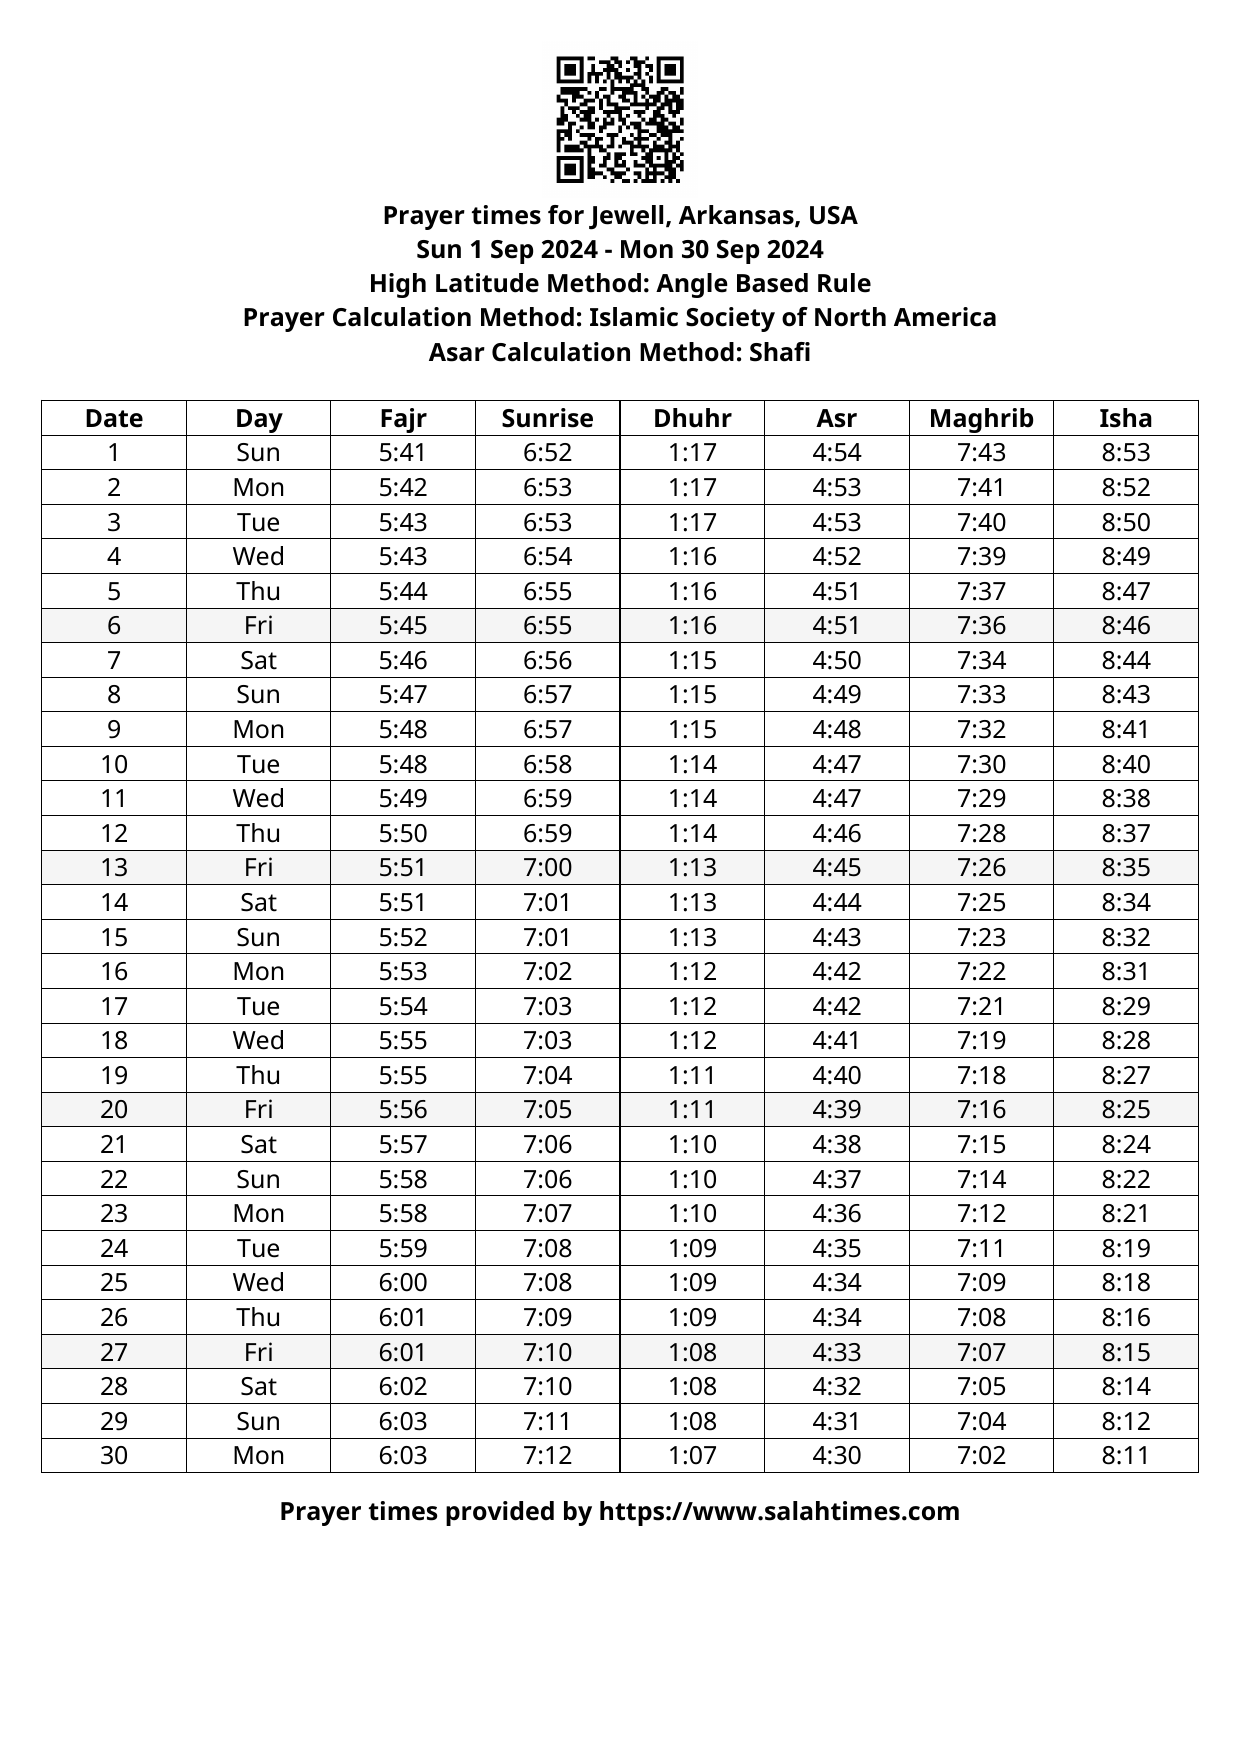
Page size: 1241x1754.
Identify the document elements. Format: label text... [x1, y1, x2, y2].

table_cell 1 [42, 436, 186, 469]
table_cell 19 [42, 1058, 186, 1092]
table_cell 1:17 [621, 470, 764, 504]
table_cell 4:46 [765, 816, 909, 849]
table_cell 1:13 [621, 885, 764, 919]
table_cell 8:52 [1054, 470, 1198, 504]
table_cell 1:08 [621, 1404, 764, 1437]
table_cell 11 [42, 781, 186, 815]
table_cell 1:15 [621, 678, 764, 711]
table_cell 7:40 [910, 505, 1053, 538]
table_cell 6:01 [331, 1300, 475, 1334]
table_cell 8:37 [1054, 816, 1198, 849]
table_cell 6:03 [331, 1439, 475, 1472]
table_cell 26 [42, 1300, 186, 1334]
text Prayer times provided by https://www.salahtimes.com [42, 1494, 1198, 1528]
table_cell 5:57 [331, 1127, 475, 1161]
table_cell 8:32 [1054, 920, 1198, 953]
table_cell 1:11 [621, 1093, 764, 1126]
table_cell 16 [42, 954, 186, 988]
table_cell 1:12 [621, 989, 764, 1022]
table_cell 7:10 [476, 1335, 619, 1368]
table_cell 4:42 [765, 954, 909, 988]
table_cell 1:15 [621, 643, 764, 677]
table_header Dhuhr [621, 401, 764, 434]
table_cell 4:34 [765, 1300, 909, 1334]
table_cell 6:52 [476, 436, 619, 469]
table_cell 5:43 [331, 539, 475, 573]
table_cell 5:51 [331, 851, 475, 884]
table_cell 8:49 [1054, 539, 1198, 573]
table_cell 7:30 [910, 747, 1053, 780]
table_cell 7:37 [910, 574, 1053, 607]
table_cell 4:47 [765, 747, 909, 780]
table_cell 1:08 [621, 1369, 764, 1403]
table_cell 7:05 [910, 1369, 1053, 1403]
table_cell 18 [42, 1024, 186, 1057]
table_cell Tue [187, 989, 330, 1022]
table_cell 1:16 [621, 609, 764, 642]
table_header Date [42, 401, 186, 434]
table_cell Mon [187, 470, 330, 504]
table_cell Mon [187, 1439, 330, 1472]
table_cell 7:19 [910, 1024, 1053, 1057]
table_header Isha [1054, 401, 1198, 434]
table_cell 7:23 [910, 920, 1053, 953]
table_cell 8:38 [1054, 781, 1198, 815]
table_cell 7:33 [910, 678, 1053, 711]
text Sun 1 Sep 2024 - Mon 30 Sep 2024 [42, 232, 1198, 266]
table_cell 6:57 [476, 712, 619, 746]
table_cell 1:10 [621, 1196, 764, 1230]
table_cell 7 [42, 643, 186, 677]
table_cell 4:31 [765, 1404, 909, 1437]
table_cell 5:50 [331, 816, 475, 849]
table_cell 4:45 [765, 851, 909, 884]
table_cell Fri [187, 851, 330, 884]
table_cell 5:42 [331, 470, 475, 504]
table_cell 6:59 [476, 781, 619, 815]
table_cell 1:15 [621, 712, 764, 746]
text Asar Calculation Method: Shafi [42, 334, 1198, 368]
table_cell Mon [187, 1196, 330, 1230]
table_cell 8:16 [1054, 1300, 1198, 1334]
table_cell 5:46 [331, 643, 475, 677]
table_cell 1:11 [621, 1058, 764, 1092]
table_cell 5:43 [331, 505, 475, 538]
table_cell 7:00 [476, 851, 619, 884]
table_cell 5:45 [331, 609, 475, 642]
table_cell 22 [42, 1162, 186, 1195]
table_header Day [187, 401, 330, 434]
table_cell 5:55 [331, 1058, 475, 1092]
table_cell 7:09 [910, 1266, 1053, 1299]
table_cell 7:07 [476, 1196, 619, 1230]
table_cell Sat [187, 1127, 330, 1161]
table_cell 25 [42, 1266, 186, 1299]
table_cell 6:00 [331, 1266, 475, 1299]
table_cell 24 [42, 1231, 186, 1264]
table_cell Fri [187, 1335, 330, 1368]
table_cell 7:29 [910, 781, 1053, 815]
table_cell 4:39 [765, 1093, 909, 1126]
table_cell 1:13 [621, 920, 764, 953]
table_cell 8:27 [1054, 1058, 1198, 1092]
table_cell 4:50 [765, 643, 909, 677]
table_cell Mon [187, 954, 330, 988]
table_cell 21 [42, 1127, 186, 1161]
table_cell 7:09 [476, 1300, 619, 1334]
table_cell 8:44 [1054, 643, 1198, 677]
table_cell 4:47 [765, 781, 909, 815]
table_cell 8:19 [1054, 1231, 1198, 1264]
table_cell 20 [42, 1093, 186, 1126]
table_cell 1:12 [621, 954, 764, 988]
table_cell 8:21 [1054, 1196, 1198, 1230]
table_cell 5:48 [331, 747, 475, 780]
table_cell 7:01 [476, 920, 619, 953]
table_cell 12 [42, 816, 186, 849]
table_cell 1:17 [621, 436, 764, 469]
table_cell 7:12 [910, 1196, 1053, 1230]
table_cell 4:53 [765, 505, 909, 538]
table_cell 4:30 [765, 1439, 909, 1472]
table_cell 17 [42, 989, 186, 1022]
table_cell 3 [42, 505, 186, 538]
table_cell Wed [187, 1024, 330, 1057]
table_cell 4:41 [765, 1024, 909, 1057]
table_cell 8:53 [1054, 436, 1198, 469]
table_cell 1:10 [621, 1162, 764, 1195]
table_cell 29 [42, 1404, 186, 1437]
table_cell 5:58 [331, 1196, 475, 1230]
table_cell 5 [42, 574, 186, 607]
table_cell 6:03 [331, 1404, 475, 1437]
table_cell 6 [42, 609, 186, 642]
table_cell 7:08 [476, 1266, 619, 1299]
table_cell 4:40 [765, 1058, 909, 1092]
table_cell 8:11 [1054, 1439, 1198, 1472]
table_cell 1:16 [621, 574, 764, 607]
text High Latitude Method: Angle Based Rule [42, 266, 1198, 300]
table_cell 1:13 [621, 851, 764, 884]
table_cell 14 [42, 885, 186, 919]
table_cell 7:36 [910, 609, 1053, 642]
table_cell Wed [187, 781, 330, 815]
table_cell 6:54 [476, 539, 619, 573]
table_cell 4:35 [765, 1231, 909, 1264]
table_cell 1:14 [621, 747, 764, 780]
table_cell 4:44 [765, 885, 909, 919]
table_cell 7:16 [910, 1093, 1053, 1126]
table_cell Sun [187, 436, 330, 469]
table_cell 7:04 [910, 1404, 1053, 1437]
table_cell 23 [42, 1196, 186, 1230]
table_cell Tue [187, 505, 330, 538]
table_cell 1:16 [621, 539, 764, 573]
table_cell 7:05 [476, 1093, 619, 1126]
table_cell 6:01 [331, 1335, 475, 1368]
table_cell 1:10 [621, 1127, 764, 1161]
table_cell 7:25 [910, 885, 1053, 919]
table_cell 8:46 [1054, 609, 1198, 642]
table_cell Tue [187, 747, 330, 780]
table_cell 1:12 [621, 1024, 764, 1057]
table_cell Sat [187, 1369, 330, 1403]
table_cell 8:40 [1054, 747, 1198, 780]
table_cell Sat [187, 643, 330, 677]
table_cell Tue [187, 1231, 330, 1264]
table_cell 7:02 [476, 954, 619, 988]
table_cell 6:56 [476, 643, 619, 677]
table_cell 8:15 [1054, 1335, 1198, 1368]
table_cell Sun [187, 678, 330, 711]
table_cell 8:34 [1054, 885, 1198, 919]
table_cell 8:28 [1054, 1024, 1198, 1057]
table_cell 7:18 [910, 1058, 1053, 1092]
table_cell Wed [187, 1266, 330, 1299]
table_cell 5:59 [331, 1231, 475, 1264]
table_cell Sun [187, 1404, 330, 1437]
table_cell 8:50 [1054, 505, 1198, 538]
table_cell 4:49 [765, 678, 909, 711]
table_cell 7:04 [476, 1058, 619, 1092]
table_cell 8:35 [1054, 851, 1198, 884]
table_cell 7:15 [910, 1127, 1053, 1161]
table_cell 10 [42, 747, 186, 780]
table_cell 1:07 [621, 1439, 764, 1472]
table_cell 8 [42, 678, 186, 711]
text Prayer times for Jewell, Arkansas, USA [42, 198, 1198, 232]
table_cell Fri [187, 609, 330, 642]
table_cell 6:57 [476, 678, 619, 711]
table_header Asr [765, 401, 909, 434]
table_cell 5:53 [331, 954, 475, 988]
table_cell 5:54 [331, 989, 475, 1022]
table_cell 4:51 [765, 609, 909, 642]
table_cell 5:51 [331, 885, 475, 919]
table_cell 4:54 [765, 436, 909, 469]
table_cell 7:43 [910, 436, 1053, 469]
table_cell 4:52 [765, 539, 909, 573]
table_header Maghrib [910, 401, 1053, 434]
table_header Fajr [331, 401, 475, 434]
table_cell 7:32 [910, 712, 1053, 746]
table_cell 2 [42, 470, 186, 504]
table_cell 1:09 [621, 1300, 764, 1334]
table_cell 5:52 [331, 920, 475, 953]
table_cell 1:14 [621, 781, 764, 815]
table_cell 4:43 [765, 920, 909, 953]
table_cell 1:09 [621, 1231, 764, 1264]
table_cell 4:33 [765, 1335, 909, 1368]
table_cell 8:41 [1054, 712, 1198, 746]
table_cell 5:48 [331, 712, 475, 746]
table_cell 6:58 [476, 747, 619, 780]
table_cell Mon [187, 712, 330, 746]
table_cell 6:59 [476, 816, 619, 849]
table_cell 7:12 [476, 1439, 619, 1472]
table_cell 6:55 [476, 609, 619, 642]
table_cell Sun [187, 920, 330, 953]
table_cell 4:37 [765, 1162, 909, 1195]
table_cell 7:26 [910, 851, 1053, 884]
table_cell 7:14 [910, 1162, 1053, 1195]
picture [542, 41, 699, 198]
table_cell 7:11 [910, 1231, 1053, 1264]
table_cell Thu [187, 1300, 330, 1334]
table_cell 7:03 [476, 1024, 619, 1057]
table_cell 8:12 [1054, 1404, 1198, 1437]
table_cell Thu [187, 1058, 330, 1092]
table_cell 7:22 [910, 954, 1053, 988]
table_cell Sun [187, 1162, 330, 1195]
table_cell 7:21 [910, 989, 1053, 1022]
table_cell 1:14 [621, 816, 764, 849]
table_cell 7:06 [476, 1162, 619, 1195]
table_cell 7:11 [476, 1404, 619, 1437]
table_cell 7:06 [476, 1127, 619, 1161]
table_cell 8:43 [1054, 678, 1198, 711]
table_cell 5:41 [331, 436, 475, 469]
table_cell 7:02 [910, 1439, 1053, 1472]
table_cell Thu [187, 816, 330, 849]
table_cell 5:56 [331, 1093, 475, 1126]
table_cell 7:03 [476, 989, 619, 1022]
table_cell 1:08 [621, 1335, 764, 1368]
table_cell 28 [42, 1369, 186, 1403]
table_cell 4:51 [765, 574, 909, 607]
table_cell 8:47 [1054, 574, 1198, 607]
table_cell 4:34 [765, 1266, 909, 1299]
table_cell 7:34 [910, 643, 1053, 677]
table_cell 7:08 [476, 1231, 619, 1264]
table_cell 4:42 [765, 989, 909, 1022]
table_cell 5:44 [331, 574, 475, 607]
table_cell 4:48 [765, 712, 909, 746]
table_cell 6:53 [476, 505, 619, 538]
table_header Sunrise [476, 401, 619, 434]
table_cell 13 [42, 851, 186, 884]
table_cell Thu [187, 574, 330, 607]
table_cell 7:10 [476, 1369, 619, 1403]
table_cell 5:58 [331, 1162, 475, 1195]
table_cell Fri [187, 1093, 330, 1126]
table_cell 7:39 [910, 539, 1053, 573]
table_cell 6:55 [476, 574, 619, 607]
table_cell 5:55 [331, 1024, 475, 1057]
table_cell 4:53 [765, 470, 909, 504]
table_cell 8:24 [1054, 1127, 1198, 1161]
table_cell 1:17 [621, 505, 764, 538]
table_cell 6:53 [476, 470, 619, 504]
table_cell 8:22 [1054, 1162, 1198, 1195]
table_cell 6:02 [331, 1369, 475, 1403]
table_cell Sat [187, 885, 330, 919]
table_cell 27 [42, 1335, 186, 1368]
table_cell 8:29 [1054, 989, 1198, 1022]
table_cell 7:07 [910, 1335, 1053, 1368]
table_cell 4 [42, 539, 186, 573]
table_cell 5:47 [331, 678, 475, 711]
table_cell 8:25 [1054, 1093, 1198, 1126]
table_cell 4:36 [765, 1196, 909, 1230]
table_cell 9 [42, 712, 186, 746]
table_cell 7:41 [910, 470, 1053, 504]
table_cell 5:49 [331, 781, 475, 815]
table_cell 4:38 [765, 1127, 909, 1161]
table_cell 8:18 [1054, 1266, 1198, 1299]
table_cell 1:09 [621, 1266, 764, 1299]
table_cell 7:01 [476, 885, 619, 919]
table_cell 30 [42, 1439, 186, 1472]
table_cell 4:32 [765, 1369, 909, 1403]
table_cell Wed [187, 539, 330, 573]
table_cell 7:28 [910, 816, 1053, 849]
table_cell 8:14 [1054, 1369, 1198, 1403]
table_cell 7:08 [910, 1300, 1053, 1334]
table_cell 15 [42, 920, 186, 953]
text Prayer Calculation Method: Islamic Society of North America [42, 300, 1198, 334]
table_cell 8:31 [1054, 954, 1198, 988]
